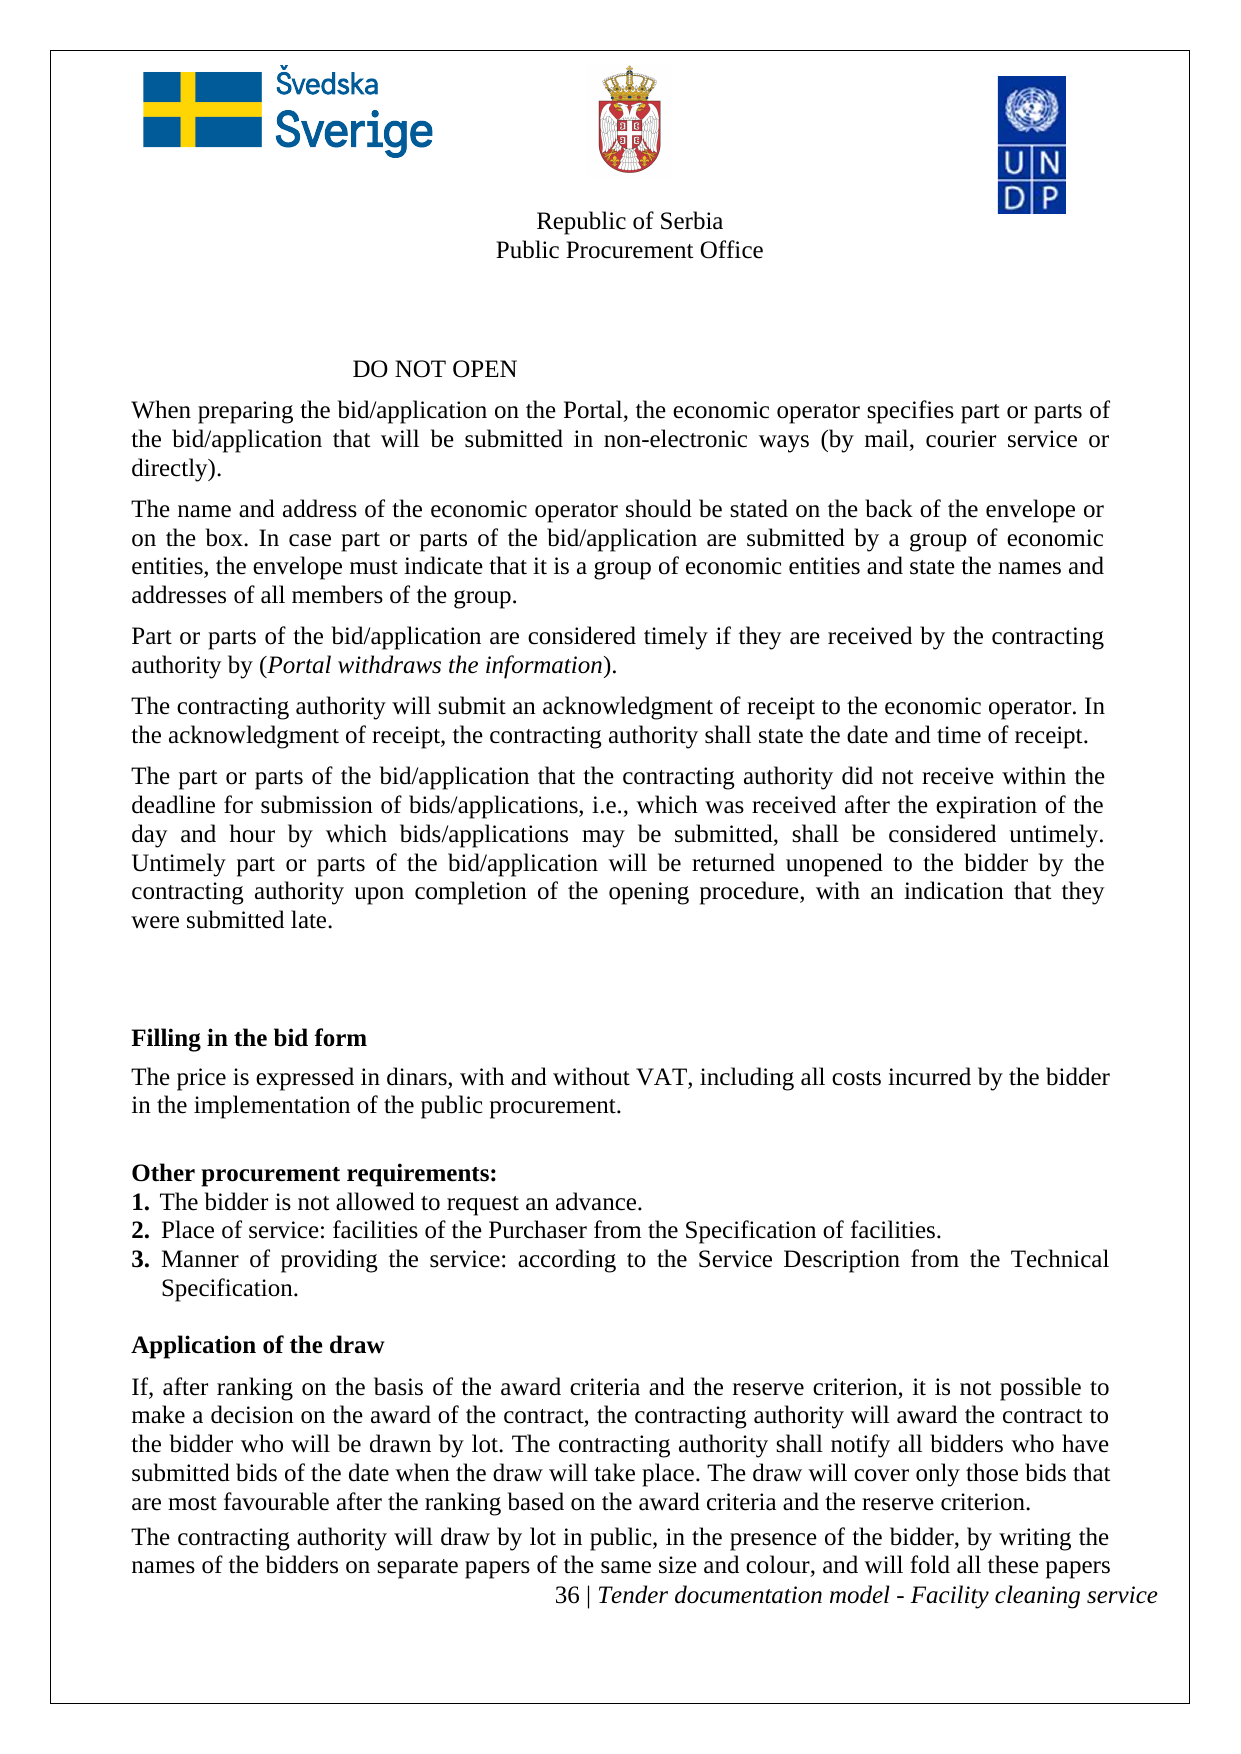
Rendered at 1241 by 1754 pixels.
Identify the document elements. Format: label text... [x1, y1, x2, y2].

text DO NOT OPEN [131, 354, 738, 383]
list Manner of providing the service: according to the Service Description from the Technical Specification. [131, 1244, 1111, 1302]
text Part or parts of the bid/application are considered timely if they are received by the contracting authority by (Portal withdraws the information). [131, 621, 1106, 679]
text When preparing the bid/application on the Portal, the economic operator specifies part or parts of the bid/application that will be submitted in non-electronic ways (by mail, courier service or directly). [131, 395, 1111, 481]
picture [143, 65, 433, 158]
text Filling in the bid form [131, 1023, 1111, 1051]
picture [586, 65, 673, 178]
list Place of service: facilities of the Purchaser from the Specification of facilities. [131, 1216, 1111, 1244]
text Application of the draw [131, 1331, 1111, 1359]
text The part or parts of the bid/application that the contracting authority did not receive within the deadline for submission of bids/applications, i.e., which was received after the expiration of the day and hour by which bids/applications may be submitted, shall be considered untimely. Untimely part or parts of the bid/application will be returned unopened to the bidder by the contracting authority upon completion of the opening procedure, with an indication that they were submitted late. [131, 761, 1106, 934]
text The name and address of the economic operator should be stated on the back of the envelope or on the box. In case part or parts of the bid/application are submitted by a group of economic entities, the envelope must indicate that it is a group of economic entities and state the names and addresses of all members of the group. [131, 494, 1106, 609]
list The bidder is not allowed to request an advance. [131, 1187, 1111, 1216]
text If, after ranking on the basis of the award criteria and the reserve criterion, it is not possible to make a decision on the award of the contract, the contracting authority will award the contract to the bidder who will be drawn by lot. The contracting authority shall notify all bidders who have submitted bids of the date when the draw will take place. The draw will cover only those bids that are most favourable after the ranking based on the award criteria and the reserve criterion. [131, 1372, 1111, 1516]
subtitle Other procurement requirements: [131, 1158, 1111, 1187]
text The price is expressed in dinars, with and without VAT, including all costs incurred by the bidder in the implementation of the public procurement. [131, 1062, 1111, 1119]
text The contracting authority will submit an acknowledgment of receipt to the economic operator. In the acknowledgment of receipt, the contracting authority shall state the date and time of receipt. [131, 691, 1106, 749]
picture [997, 76, 1066, 214]
